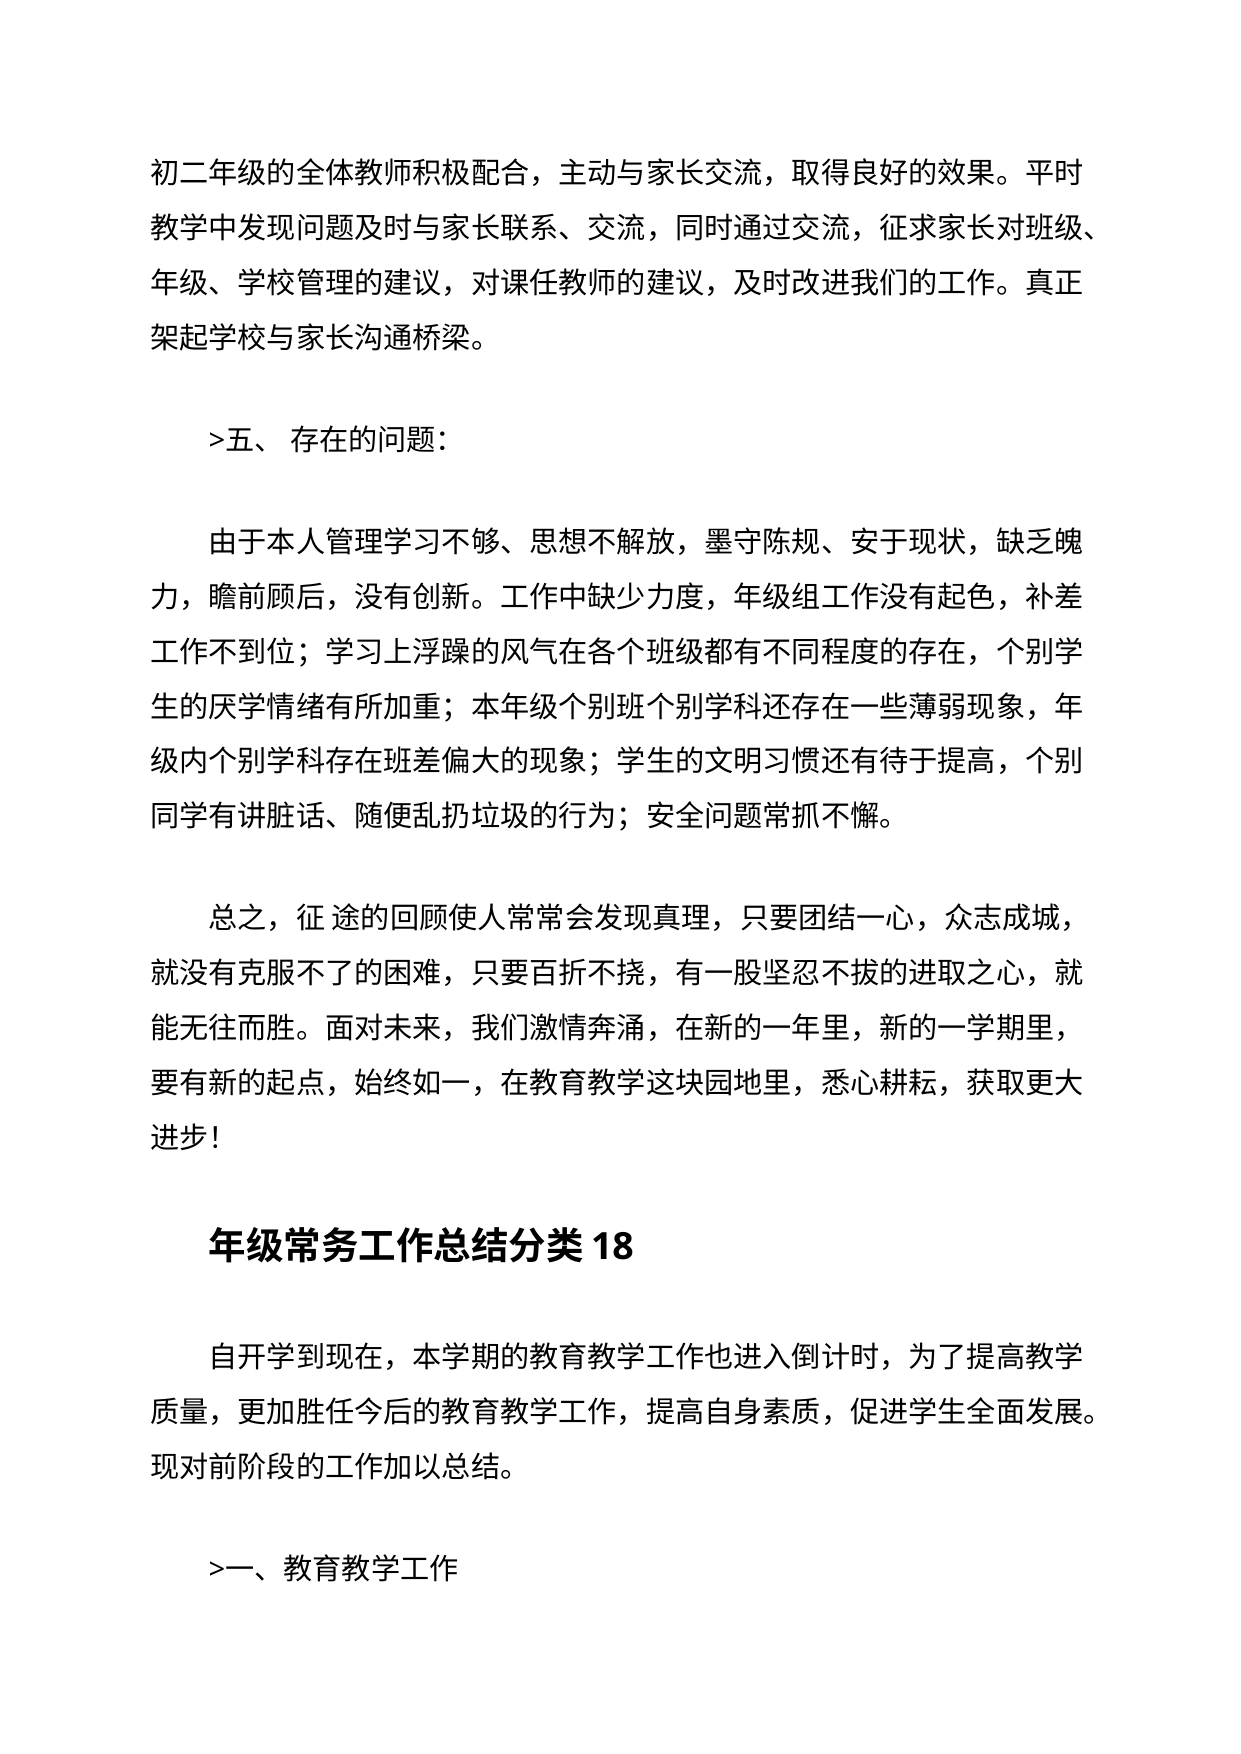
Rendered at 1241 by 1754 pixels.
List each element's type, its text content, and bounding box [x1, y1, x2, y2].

text 年级常务工作总结分类18 [150, 1216, 1090, 1271]
text >一、教育教学工作 [150, 1545, 1090, 1588]
text 总之，征 途的回顾使人常常会发现真理，只要团结一心，众志成城，就没有克服不了的困难，只要百折不挠，有一股坚忍不拔的进取之心，就能无往而胜。面对未来，我们激情奔涌，在新的一年里，新的一学期里，要有新的起点，始终如一，在教育教学这块园地里，悉心耕耘，获取更大进步！ [150, 895, 1090, 1157]
text >五、 存在的问题： [150, 416, 1090, 459]
text 自开学到现在，本学期的教育教学工作也进入倒计时，为了提高教学质量，更加胜任今后的教育教学工作，提高自身素质，促进学生全面发展。现对前阶段的工作加以总结。 [150, 1334, 1090, 1486]
text 由于本人管理学习不够、思想不解放，墨守陈规、安于现状，缺乏魄力，瞻前顾后，没有创新。工作中缺少力度，年级组工作没有起色，补差工作不到位；学习上浮躁的风气在各个班级都有不同程度的存在，个别学生的厌学情绪有所加重；本年级个别班个别学科还存在一些薄弱现象，年级内个别学科存在班差偏大的现象；学生的文明习惯还有待于提高，个别同学有讲脏话、随便乱扔垃圾的行为；安全问题常抓不懈。 [150, 518, 1090, 835]
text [150, 150, 1090, 357]
